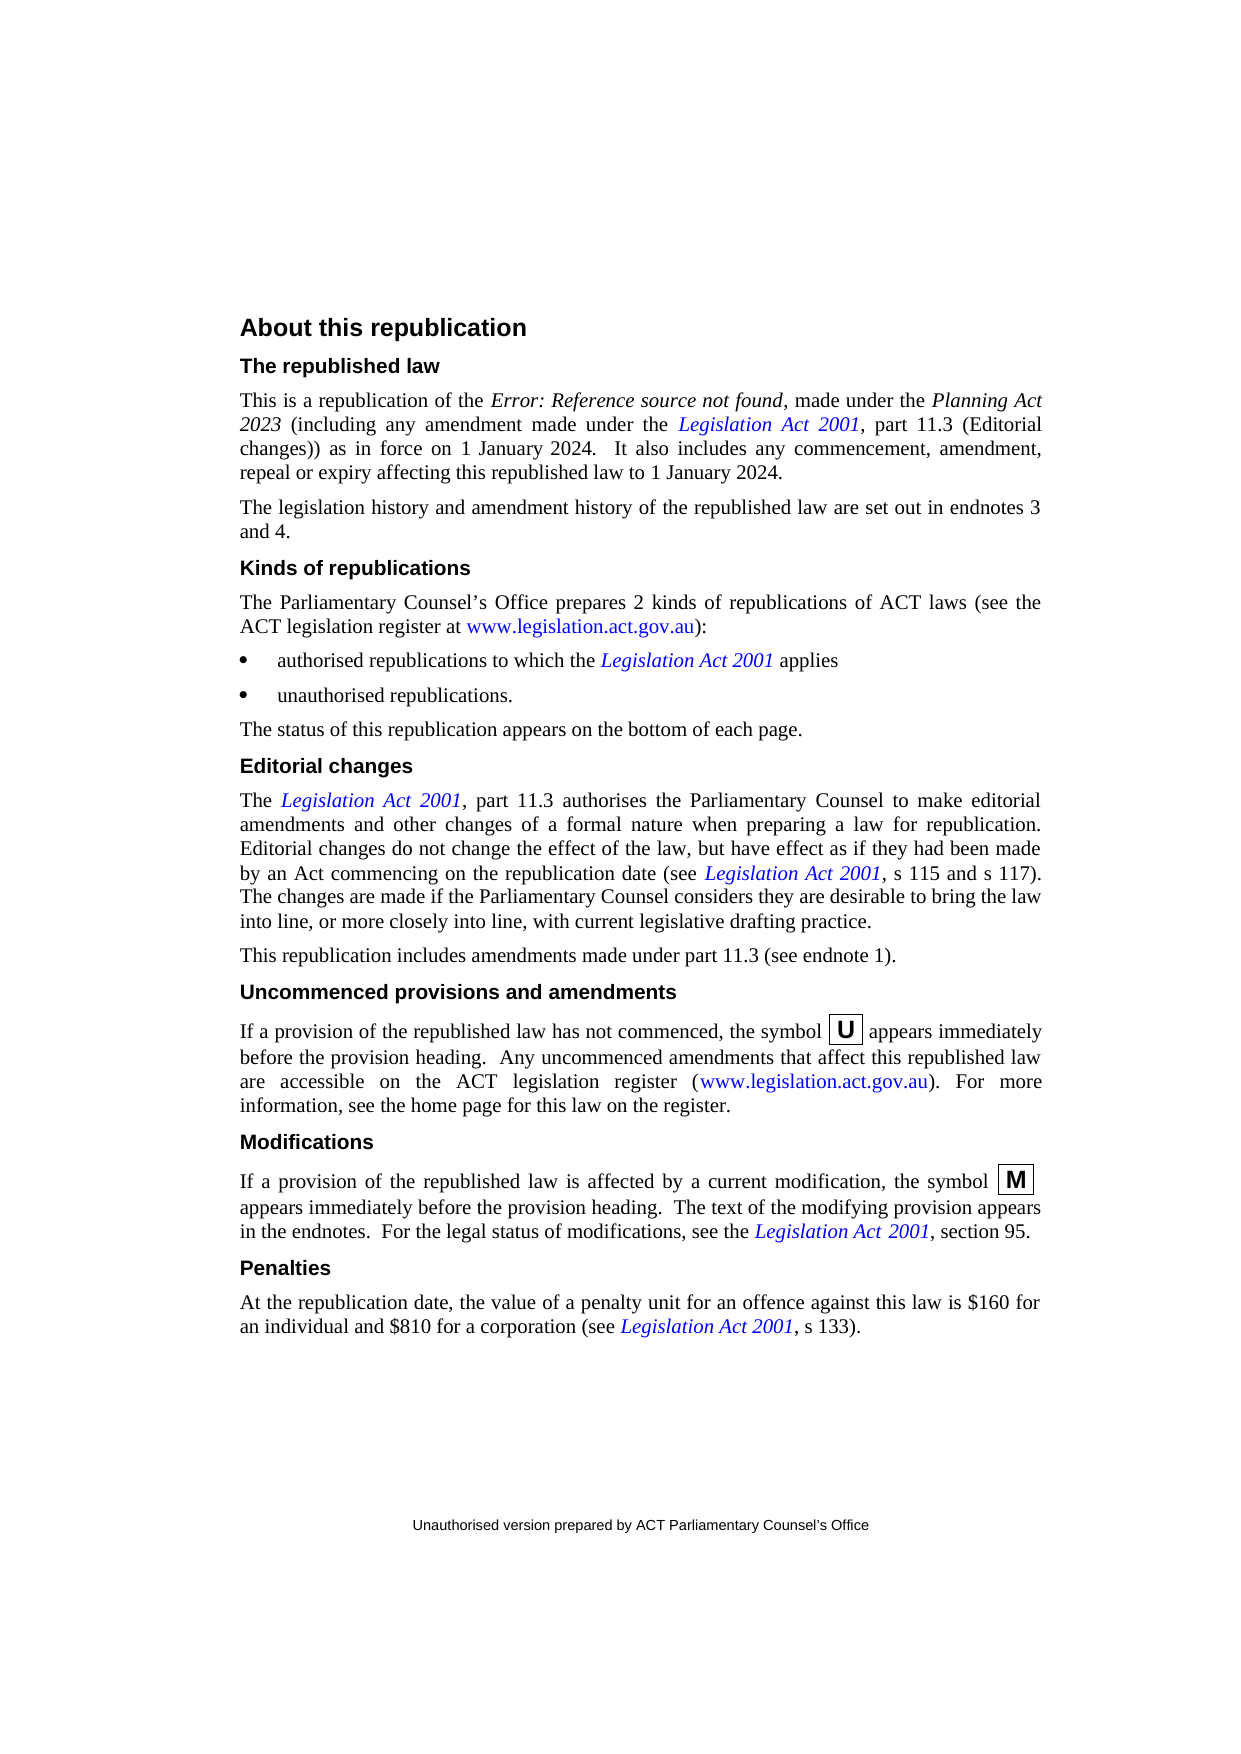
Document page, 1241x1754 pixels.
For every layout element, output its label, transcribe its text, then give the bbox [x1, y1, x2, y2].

subtitle About this republication [239, 312, 1042, 341]
text Editorial changes [239, 754, 1042, 778]
text The legislation history and amendment history of the republished law are set out in endnotes 3 and 4. [239, 495, 1042, 543]
text Penalties [239, 1255, 1042, 1279]
text Kinds of republications [239, 555, 1042, 579]
text If a provision of the republished law is affected by a current modification, the symbol M appears immediately before the provision heading. The text of the modifying provision appears in the endnotes. For the legal status of modifications, see the Legislation Act 2001, section 95. [239, 1164, 1042, 1243]
text This republication includes amendments made under part 11.3 (see endnote 1). [239, 943, 1042, 967]
text The status of this republication appears on the bottom of each page. [239, 717, 1042, 741]
text The Legislation Act 2001, part 11.3 authorises the Parliamentary Counsel to make editorial amendments and other changes of a formal nature when preparing a law for republication. Editorial changes do not change the effect of the law, but have effect as if they had been made by an Act commencing on the republication date (see Legislation Act 2001, s 115 and s 117). The changes are made if the Parliamentary Counsel considers they are desirable to bring the law into line, or more closely into line, with current legislative drafting practice. [239, 788, 1042, 933]
text unauthorised republications. [239, 683, 1042, 707]
text The Parliamentary Counsel’s Office prepares 2 kinds of republications of ACT laws (see the ACT legislation register at www.legislation.act.gov.au): [239, 590, 1042, 638]
text The republished law [239, 354, 1042, 378]
text At the republication date, the value of a penalty unit for an offence against this law is $160 for an individual and $810 for a corporation (see Legislation Act 2001, s 133). [239, 1290, 1042, 1338]
text Modifications [239, 1129, 1042, 1153]
text Uncommenced provisions and amendments [239, 979, 1042, 1003]
text This is a republication of the Planning (General) Regulation 2023, made under the Planning Act 2023 (including any amendment made under the Legislation Act 2001, part 11.3 (Editorial changes)) as in force on 1 January 2024. It also includes any commencement, amendment, repeal or expiry affecting this republished law to 1 January 2024. [239, 388, 1042, 484]
text authorised republications to which the Legislation Act 2001 applies [239, 648, 1042, 672]
text If a provision of the republished law has not commenced, the symbol U appears immediately before the provision heading. Any uncommenced amendments that affect this republished law are accessible on the ACT legislation register (www.legislation.act.gov.au). For more information, see the home page for this law on the register. [239, 1014, 1042, 1117]
